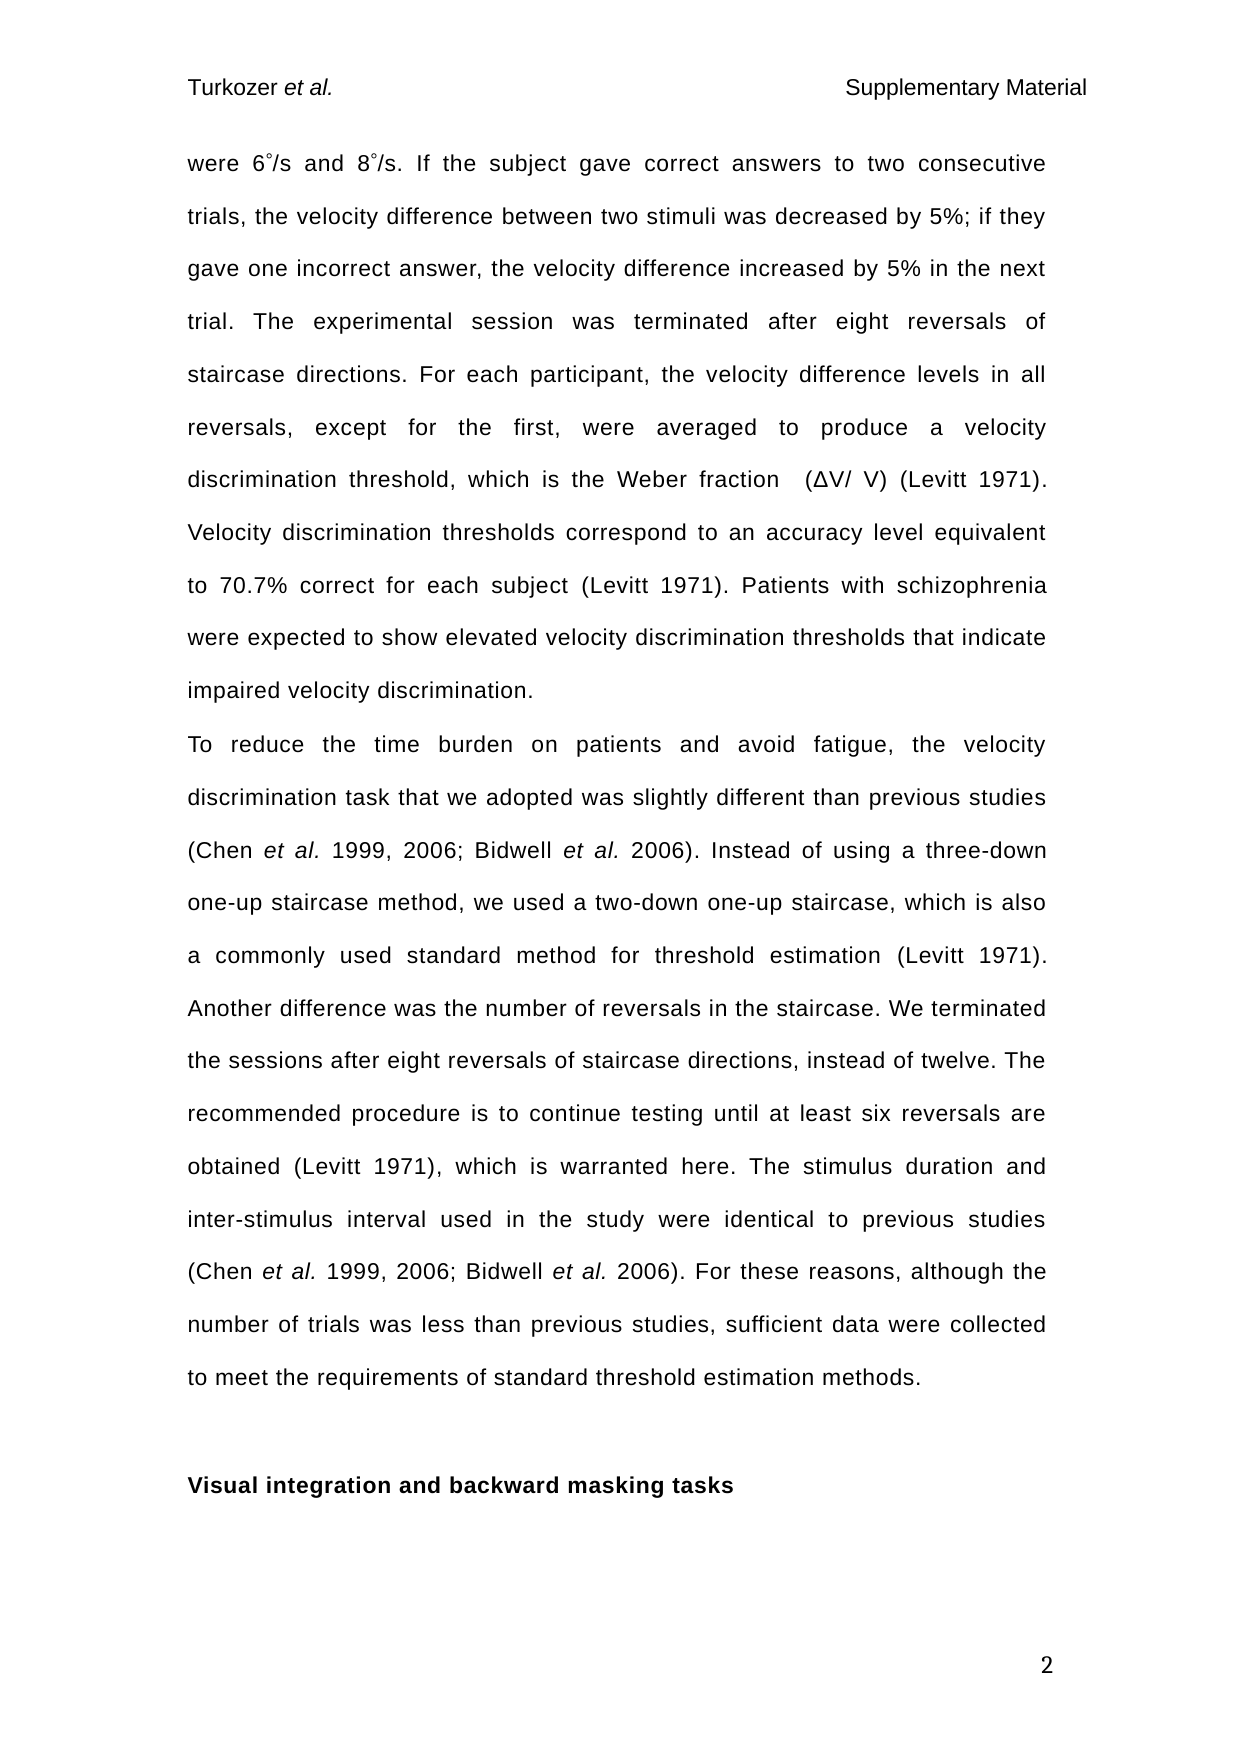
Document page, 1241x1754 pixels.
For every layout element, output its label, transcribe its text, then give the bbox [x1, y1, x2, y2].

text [187, 150, 1047, 703]
text Visual integration and backward masking tasks [187, 1472, 1047, 1498]
text To reduce the time burden on patients and avoid fatigue, the velocity discrimination task that we adopted was slightly different than previous studies (Chen et al. 1999, 2006; Bidwell et al. 2006). Instead of using a three-down one-up staircase method, we used a two-down one-up staircase, which is also a commonly used standard method for threshold estimation (Levitt 1971). Another difference was the number of reversals in the staircase. We terminated the sessions after eight reversals of staircase directions, instead of twelve. The recommended procedure is to continue testing until at least six reversals are obtained (Levitt 1971), which is warranted here. The stimulus duration and inter-stimulus interval used in the study were identical to previous studies (Chen et al. 1999, 2006; Bidwell et al. 2006). For these reasons, although the number of trials was less than previous studies, sufficient data were collected to meet the requirements of standard threshold estimation methods. [187, 731, 1047, 1390]
